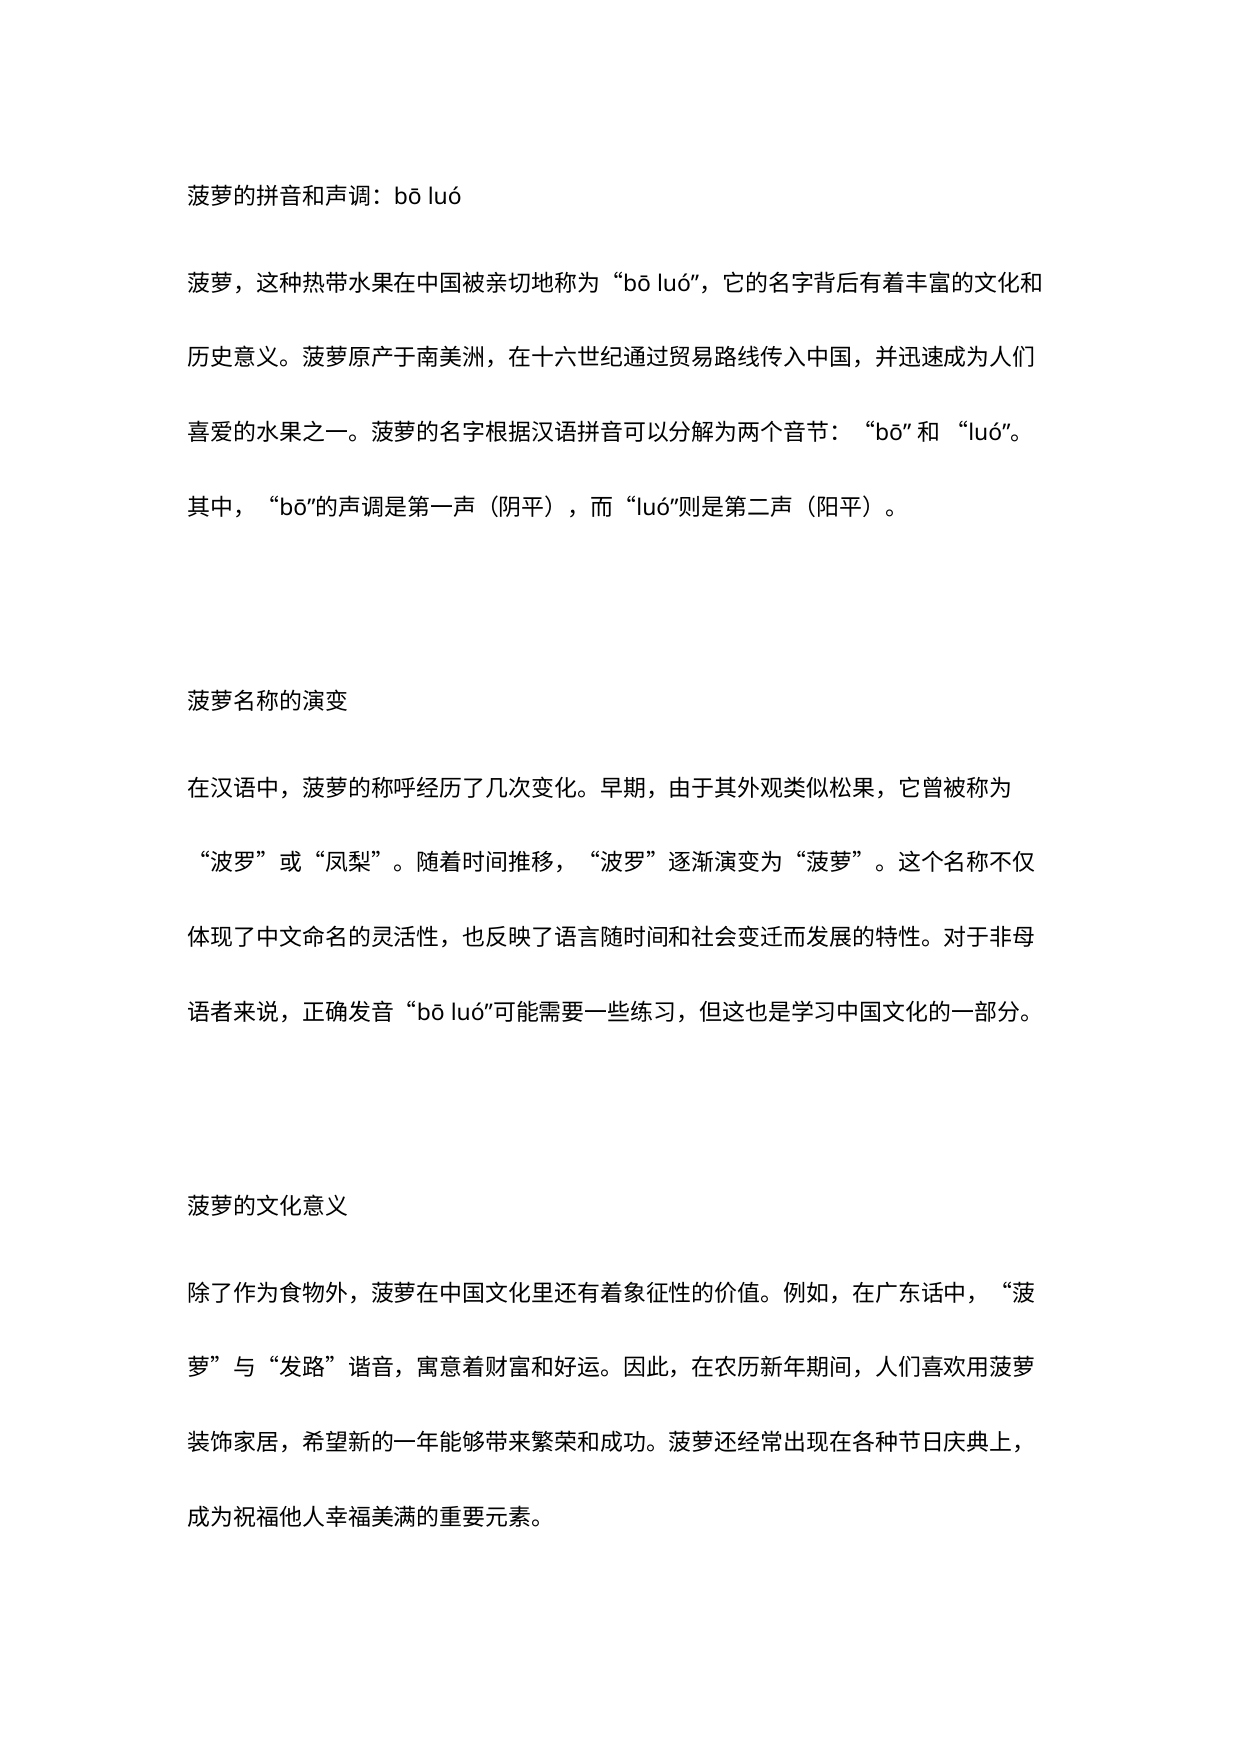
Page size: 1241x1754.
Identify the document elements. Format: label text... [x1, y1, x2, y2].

text 菠萝，这种热带水果在中国被亲切地称为“bō luó”，它的名字背后有着丰富的文化和历史意义。菠萝原产于南美洲，在十六世纪通过贸易路线传入中国，并迅速成为人们喜爱的水果之一。菠萝的名字根据汉语拼音可以分解为两个音节：“bō” 和 “luó”。其中，“bō”的声调是第一声（阴平），而“luó”则是第二声（阳平）。 [187, 249, 1053, 538]
text 菠萝名称的演变 [187, 667, 1053, 732]
text 菠萝的拼音和声调：bō luó [187, 162, 1053, 227]
text 在汉语中，菠萝的称呼经历了几次变化。早期，由于其外观类似松果，它曾被称为“波罗”或“凤梨”。随着时间推移，“波罗”逐渐演变为“菠萝”。这个名称不仅体现了中文命名的灵活性，也反映了语言随时间和社会变迁而发展的特性。对于非母语者来说，正确发音“bō luó”可能需要一些练习，但这也是学习中国文化的一部分。 [187, 754, 1053, 1043]
text 除了作为食物外，菠萝在中国文化里还有着象征性的价值。例如，在广东话中，“菠萝”与“发路”谐音，寓意着财富和好运。因此，在农历新年期间，人们喜欢用菠萝装饰家居，希望新的一年能够带来繁荣和成功。菠萝还经常出现在各种节日庆典上，成为祝福他人幸福美满的重要元素。 [187, 1259, 1053, 1548]
text 菠萝的文化意义 [187, 1172, 1053, 1237]
